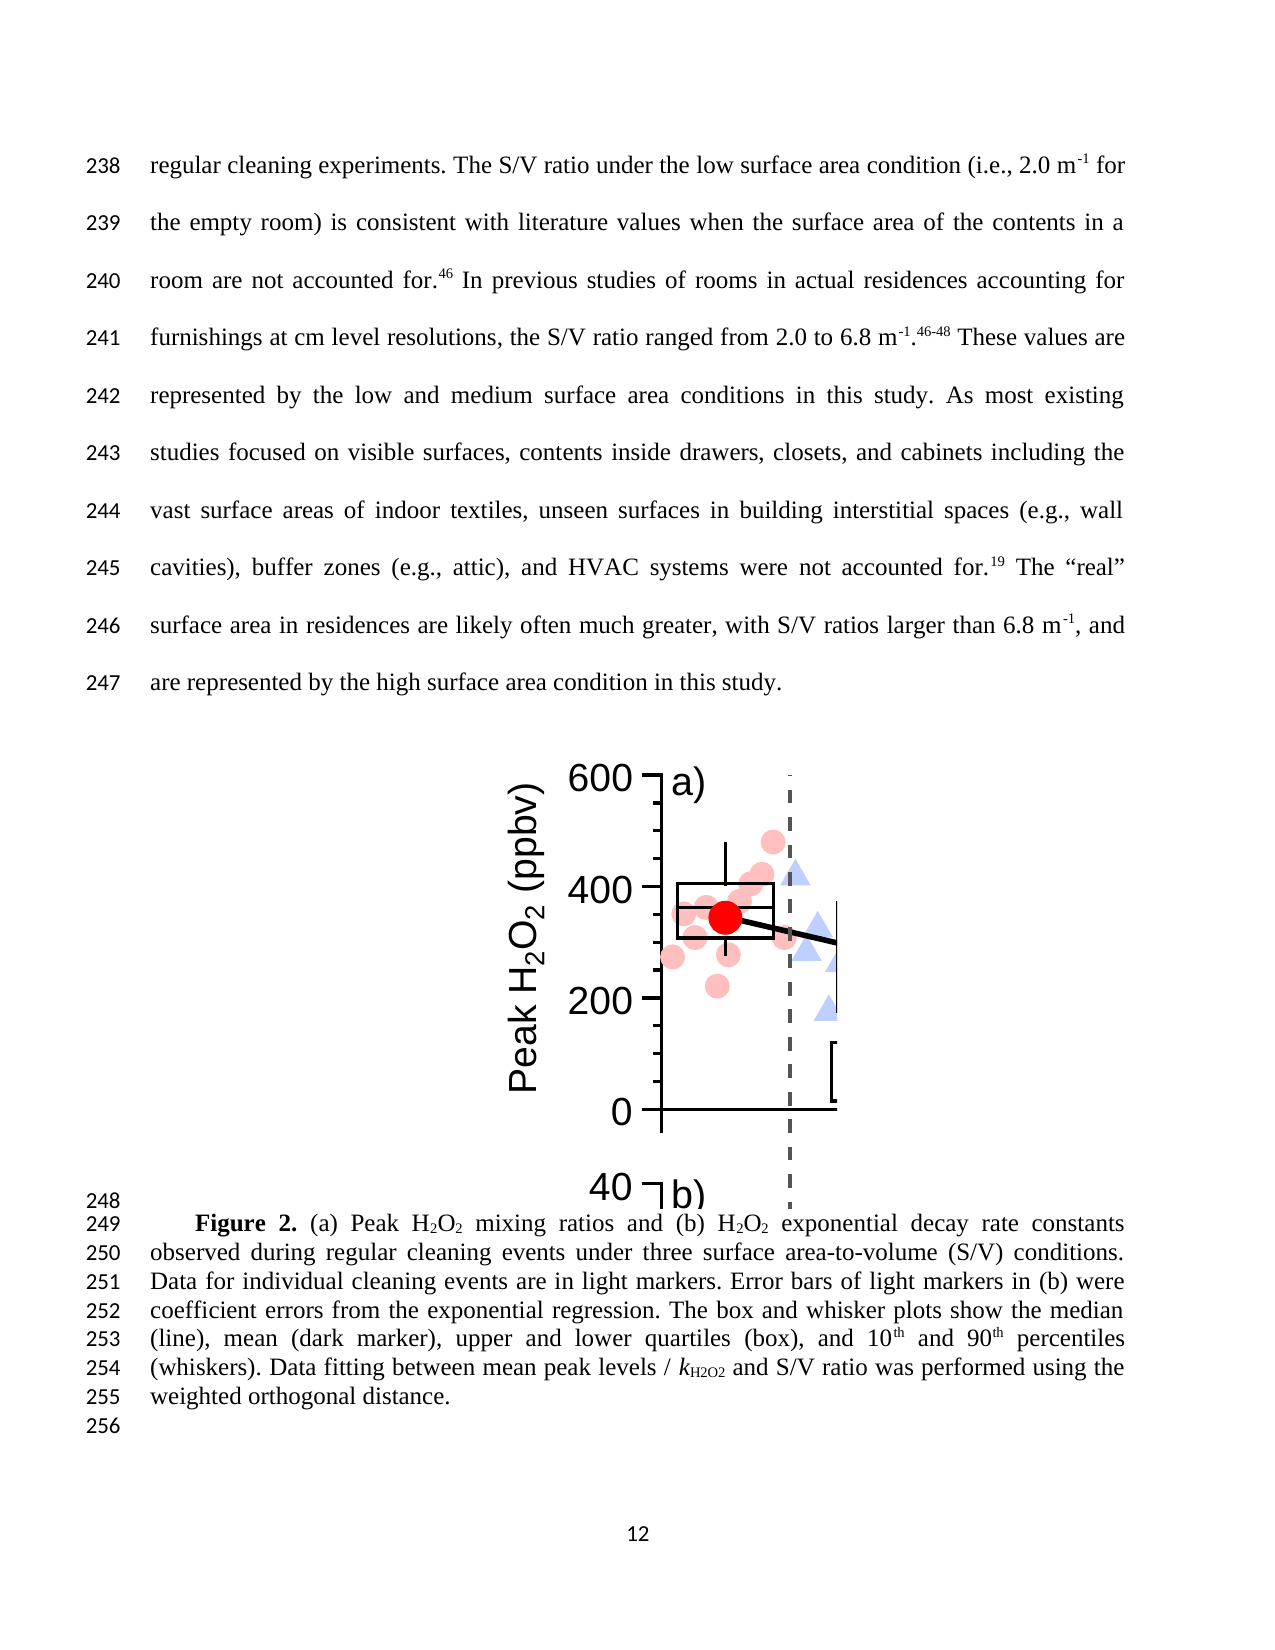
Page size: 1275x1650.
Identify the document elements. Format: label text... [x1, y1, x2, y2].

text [150, 150, 1125, 696]
text Figure 2. (a) Peak H2O2 mixing ratios and (b) H2O2 exponential decay rate constants observed during regular cleaning events under three surface area-to-volume (S/V) conditions. Data for individual cleaning events are in light markers. Error bars of light markers in (b) were coefficient errors from the exponential regression. The box and whisker plots show the median (line), mean (dark marker), upper and lower quartiles (box), and 10th and 90th percentiles (whiskers). Data fitting between mean peak levels / kH2O2 and S/V ratio was performed using the weighted orthogonal distance. [150, 1208, 1125, 1410]
